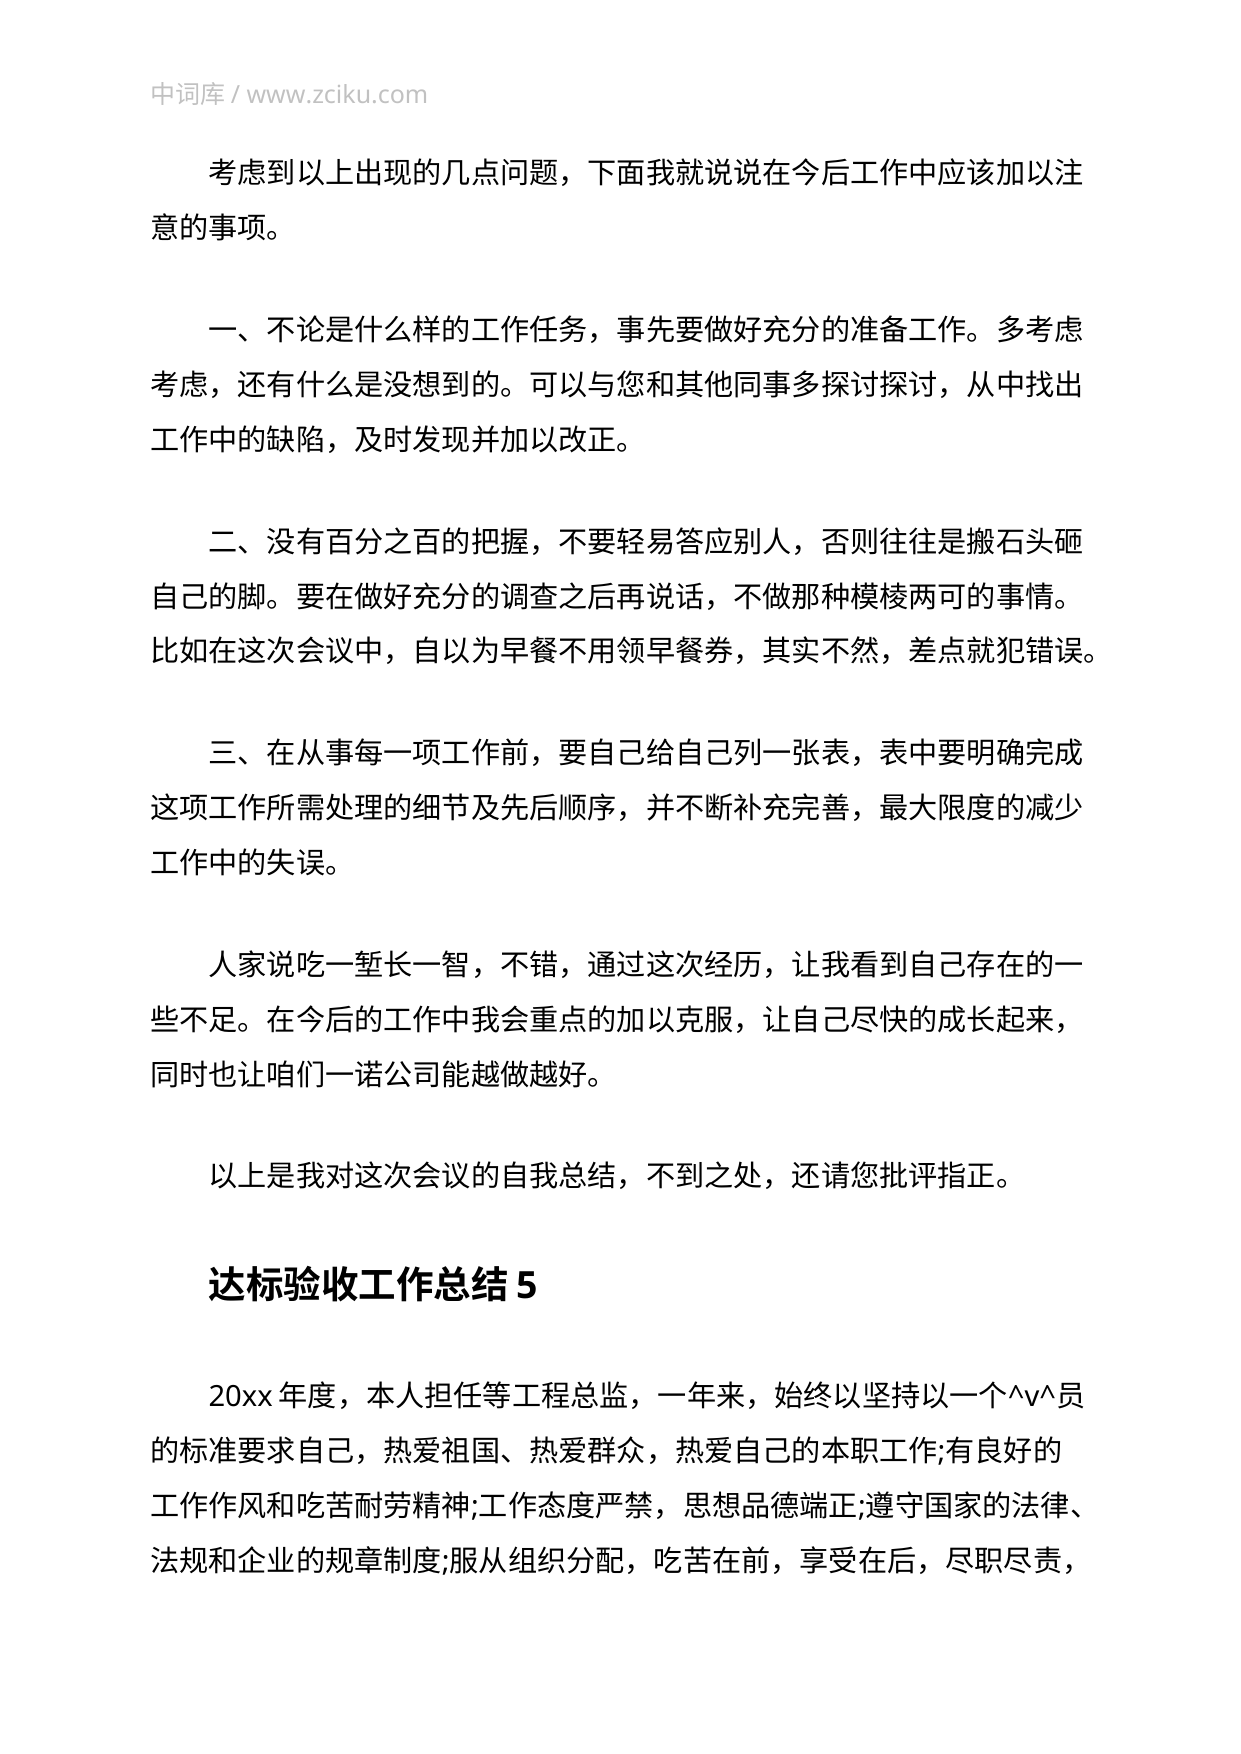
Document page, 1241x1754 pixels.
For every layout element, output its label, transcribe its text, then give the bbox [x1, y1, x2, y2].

text 一、不论是什么样的工作任务，事先要做好充分的准备工作。多考虑考虑，还有什么是没想到的。可以与您和其他同事多探讨探讨，从中找出工作中的缺陷，及时发现并加以改正。 [150, 307, 1090, 459]
text 人家说吃一堑长一智，不错，通过这次经历，让我看到自己存在的一些不足。在今后的工作中我会重点的加以克服，让自己尽快的成长起来，同时也让咱们一诺公司能越做越好。 [150, 941, 1090, 1093]
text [150, 1372, 1090, 1580]
text 达标验收工作总结5 [150, 1255, 1090, 1309]
text 以上是我对这次会议的自我总结，不到之处，还请您批评指正。 [150, 1153, 1090, 1195]
text 二、没有百分之百的把握，不要轻易答应别人，否则往往是搬石头砸自己的脚。要在做好充分的调查之后再说话，不做那种模棱两可的事情。比如在这次会议中，自以为早餐不用领早餐券，其实不然，差点就犯错误。 [150, 518, 1090, 670]
text 考虑到以上出现的几点问题，下面我就说说在今后工作中应该加以注意的事项。 [150, 150, 1090, 247]
text 三、在从事每一项工作前，要自己给自己列一张表，表中要明确完成这项工作所需处理的细节及先后顺序，并不断补充完善，最大限度的减少工作中的失误。 [150, 730, 1090, 882]
